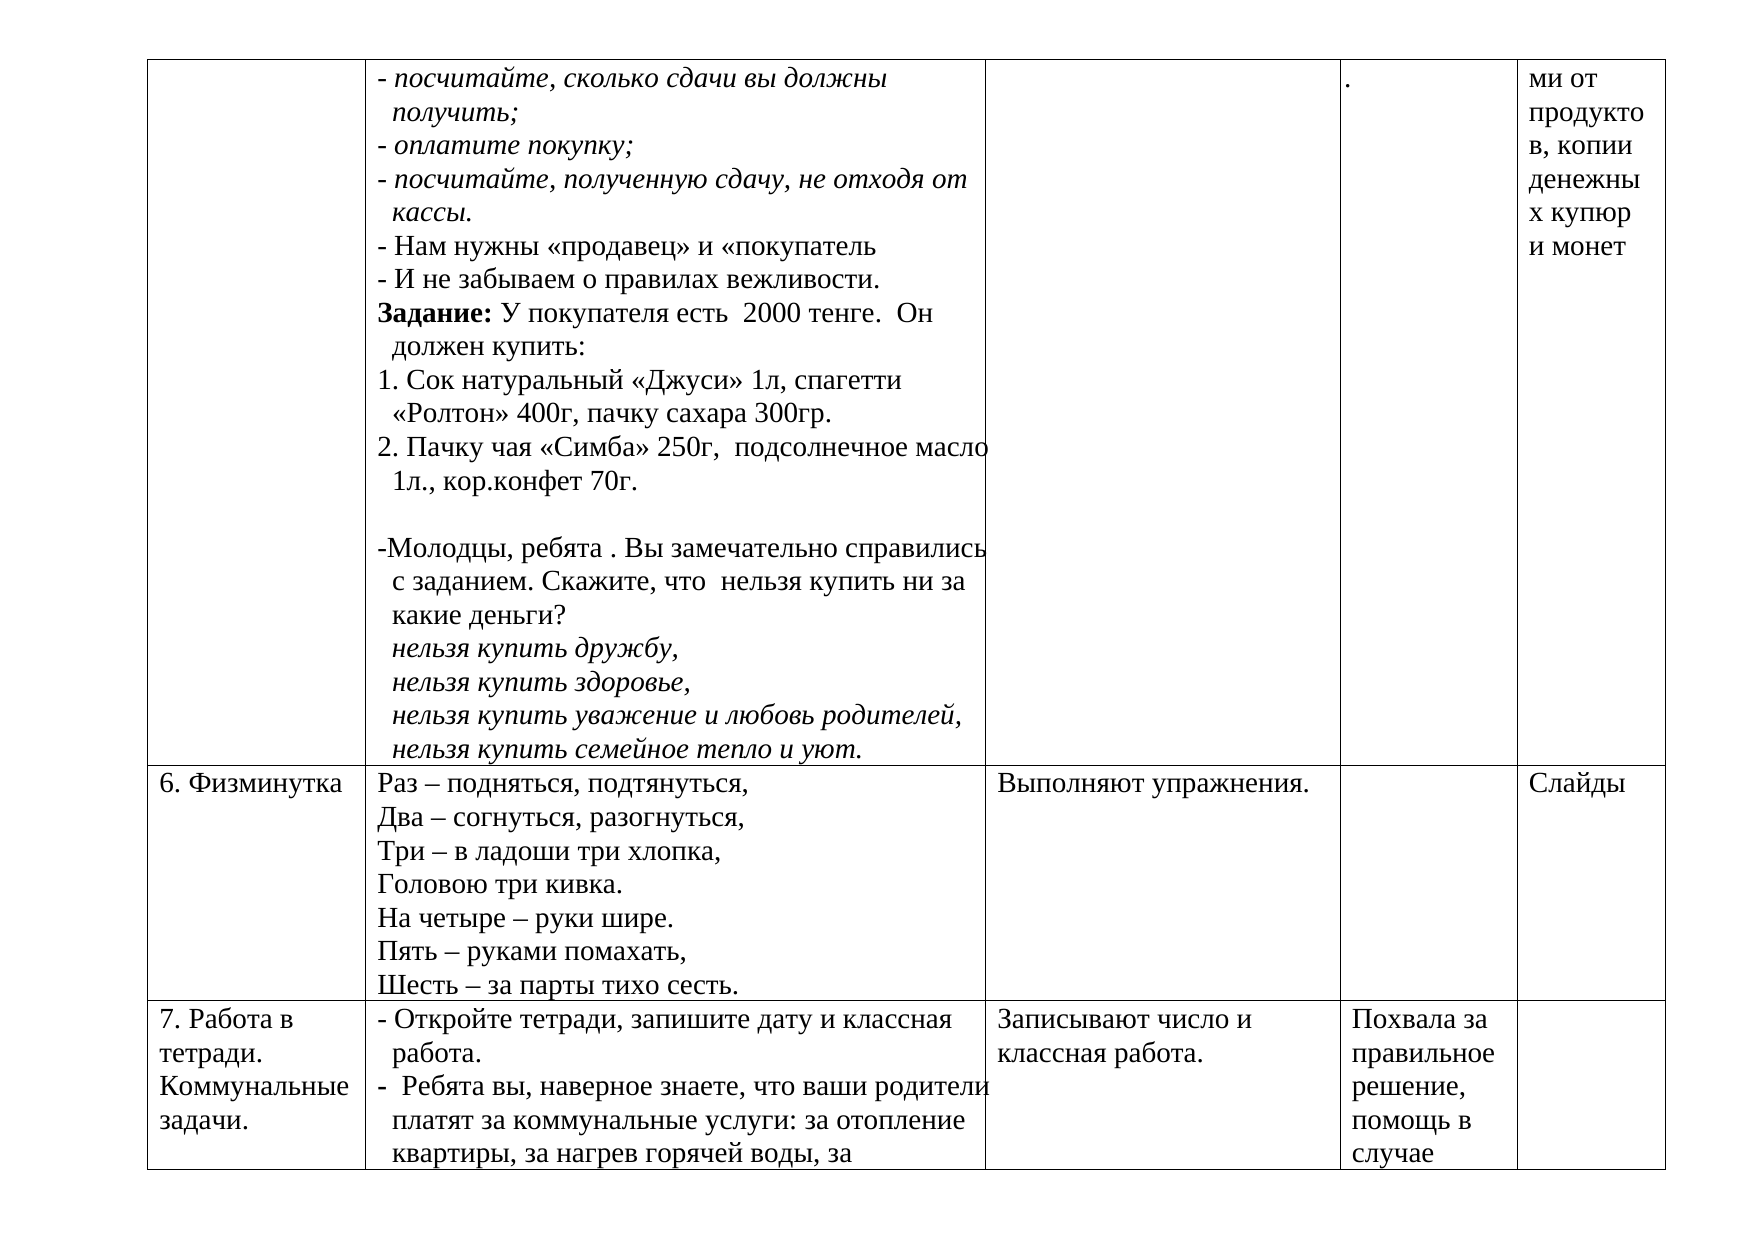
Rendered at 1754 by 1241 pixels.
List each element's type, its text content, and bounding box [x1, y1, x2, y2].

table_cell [1341, 1001, 1517, 1169]
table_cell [1341, 60, 1517, 764]
table_cell [1341, 766, 1517, 1000]
table_cell Слайды [1518, 766, 1665, 1000]
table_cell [986, 1001, 1340, 1169]
table_cell [1518, 1001, 1665, 1169]
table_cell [366, 60, 985, 764]
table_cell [1518, 60, 1665, 764]
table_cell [366, 1001, 985, 1169]
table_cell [148, 60, 365, 764]
table_cell 6. Физминутка [148, 766, 365, 1000]
table_cell Выполняют упражнения. [986, 766, 1340, 1000]
table_cell Раз – подняться, подтянуться, Два – согнуться, разогнуться, Три – в ладоши три хлопка, Головою три кивка. На четыре – руки шире. Пять – руками помахать, Шесть – за парты тихо сесть. [366, 766, 985, 1000]
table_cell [986, 60, 1340, 764]
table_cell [148, 1001, 365, 1169]
